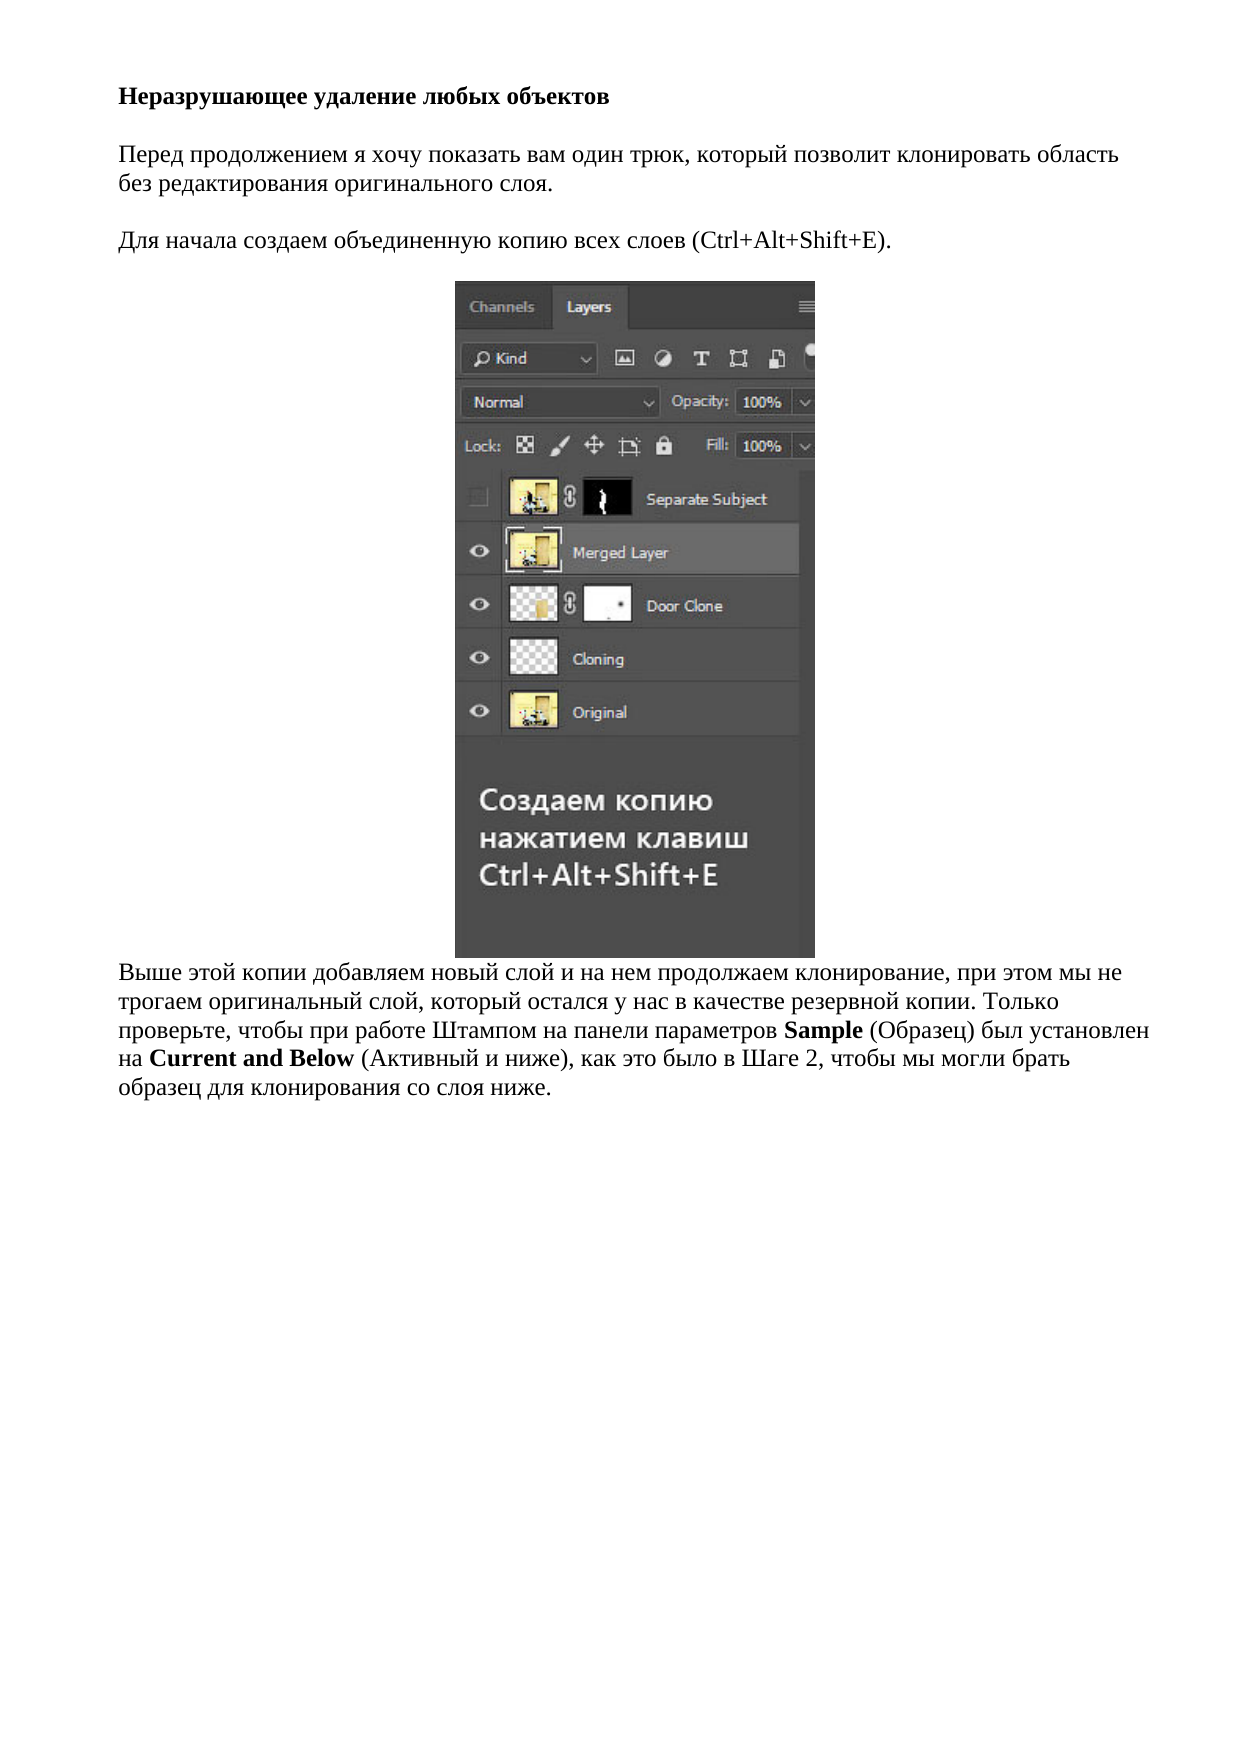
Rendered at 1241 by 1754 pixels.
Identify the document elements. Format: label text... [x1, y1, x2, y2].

text Перед продолжением я хочу показать вам один трюк, который позволит клонировать область без редактирования оригинального слоя. [118, 139, 1152, 197]
text Для начала создаем объединенную копию всех слоев (Ctrl+Alt+Shift+E). [118, 225, 1152, 253]
picture [455, 281, 815, 958]
text Выше этой копии добавляем новый слой и на нем продолжаем клонирование, при этом мы не трогаем оригинальный слой, который остался у нас в качестве резервной копии. Только проверьте, чтобы при работе Штампом на панели параметров Sample (Образец) был установлен на Current and Below (Активный и ниже), как это было в Шаге 2, чтобы мы могли брать образец для клонирования со слоя ниже. [118, 957, 1152, 1101]
text Неразрушающее удаление любых объектов [118, 59, 1152, 110]
